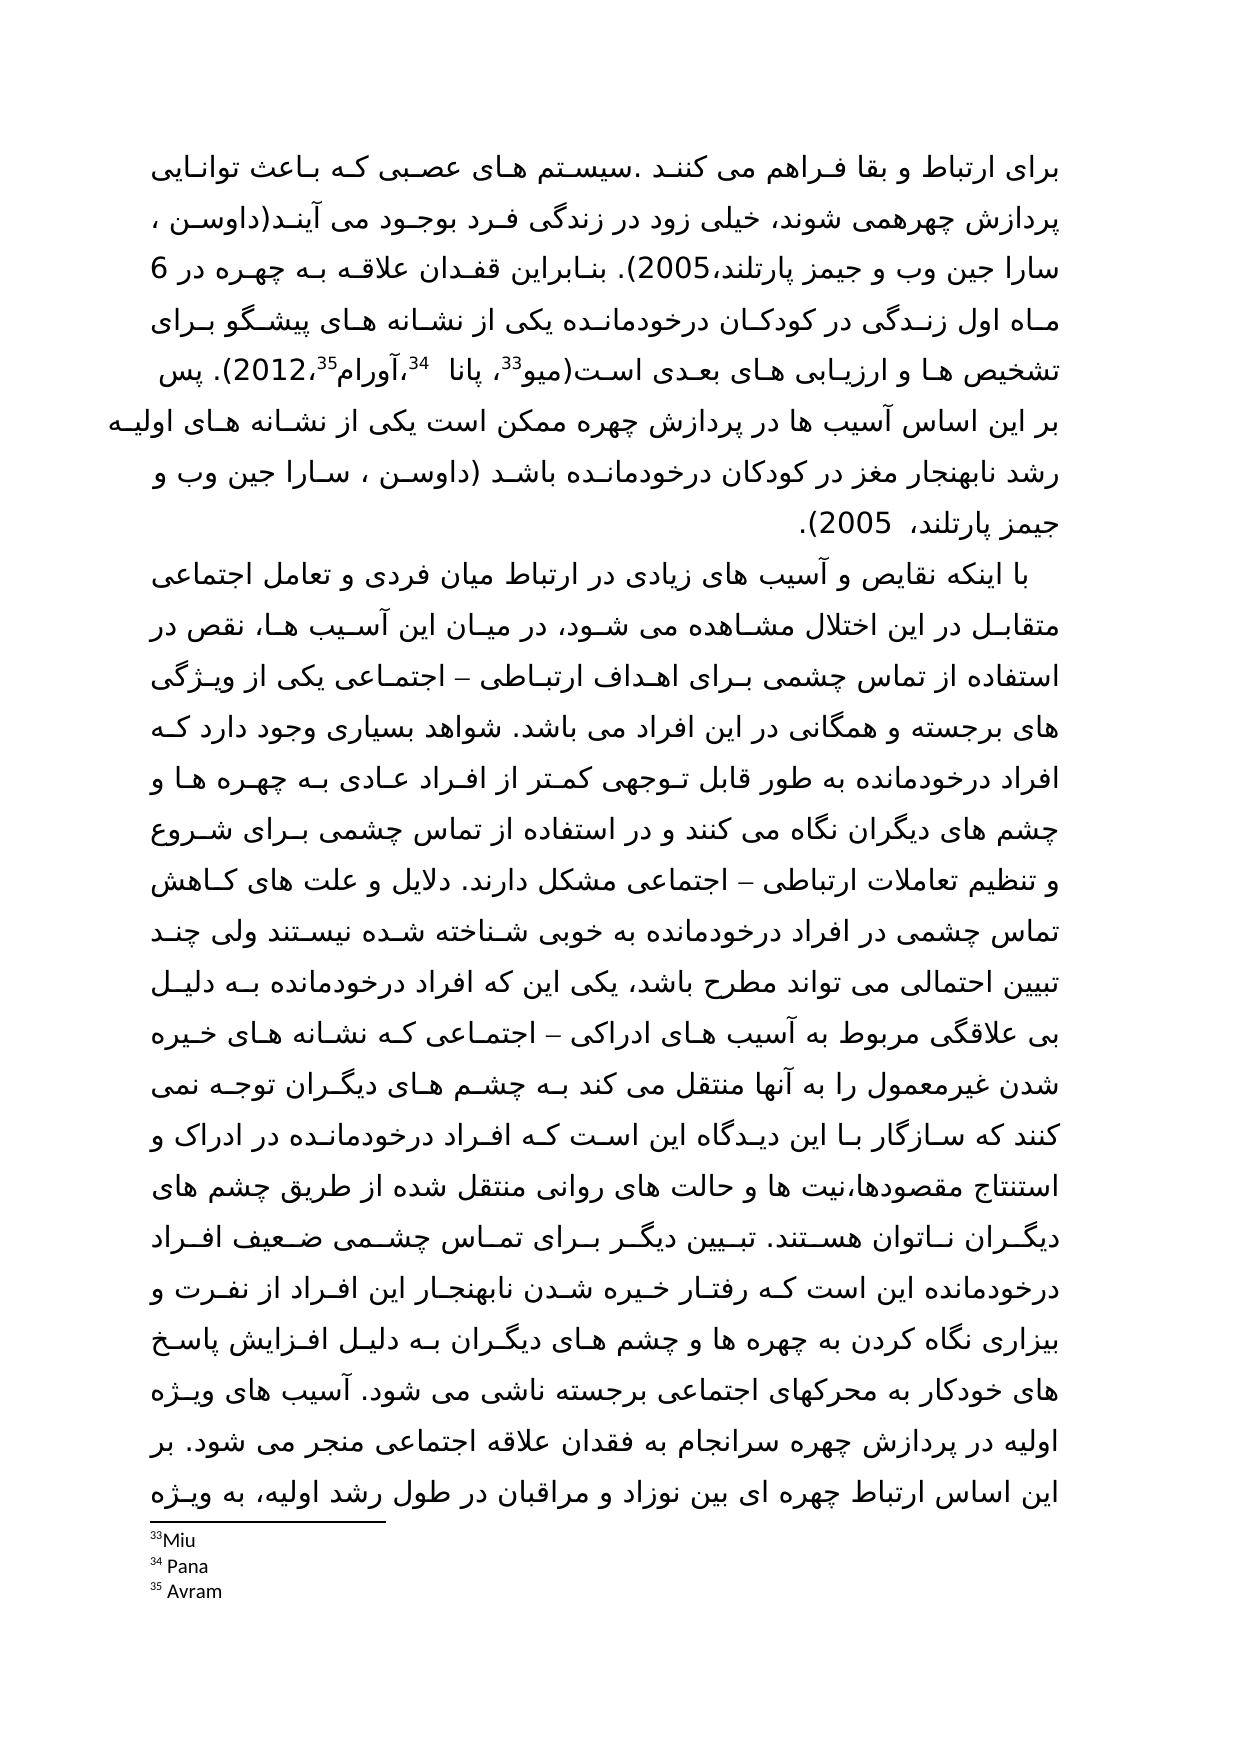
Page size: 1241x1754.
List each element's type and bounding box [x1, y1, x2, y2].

text [150, 557, 1060, 1509]
text [150, 150, 1060, 541]
